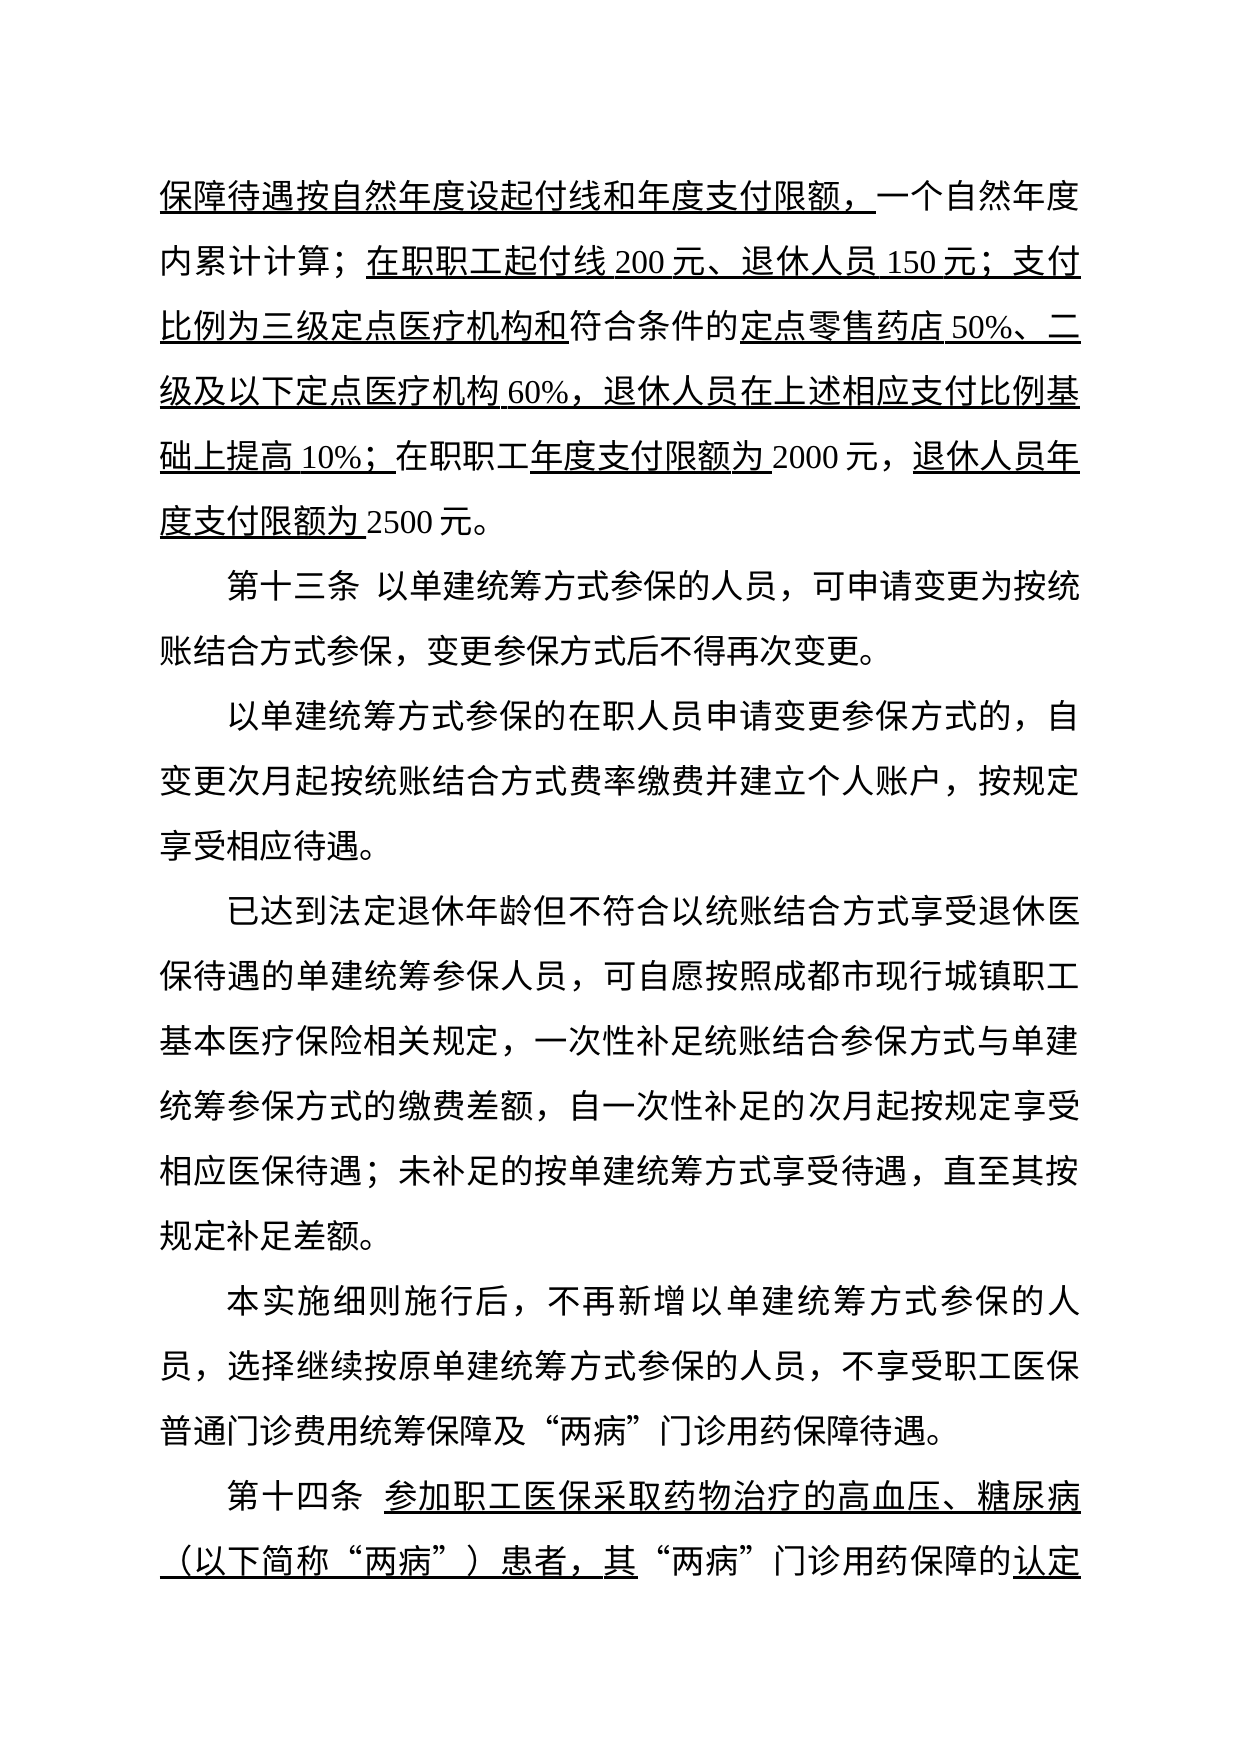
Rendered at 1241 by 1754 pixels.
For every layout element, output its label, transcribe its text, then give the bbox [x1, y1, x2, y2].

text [159, 162, 1081, 552]
text 以单建统筹方式参保的在职人员申请变更参保方式的，自变更次月起按统账结合方式费率缴费并建立个人账户，按规定享受相应待遇。 [159, 682, 1081, 877]
text 本实施细则施行后，不再新增以单建统筹方式参保的人员，选择继续按原单建统筹方式参保的人员，不享受职工医保普通门诊费用统筹保障及“两病”门诊用药保障待遇。 [159, 1267, 1081, 1462]
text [159, 1462, 1081, 1592]
text 已达到法定退休年龄但不符合以统账结合方式享受退休医保待遇的单建统筹参保人员，可自愿按照成都市现行城镇职工基本医疗保险相关规定，一次性补足统账结合参保方式与单建统筹参保方式的缴费差额，自一次性补足的次月起按规定享受相应医保待遇；未补足的按单建统筹方式享受待遇，直至其按规定补足差额。 [159, 877, 1081, 1267]
text 第十三条 以单建统筹方式参保的人员，可申请变更为按统账结合方式参保，变更参保方式后不得再次变更。 [159, 552, 1081, 682]
